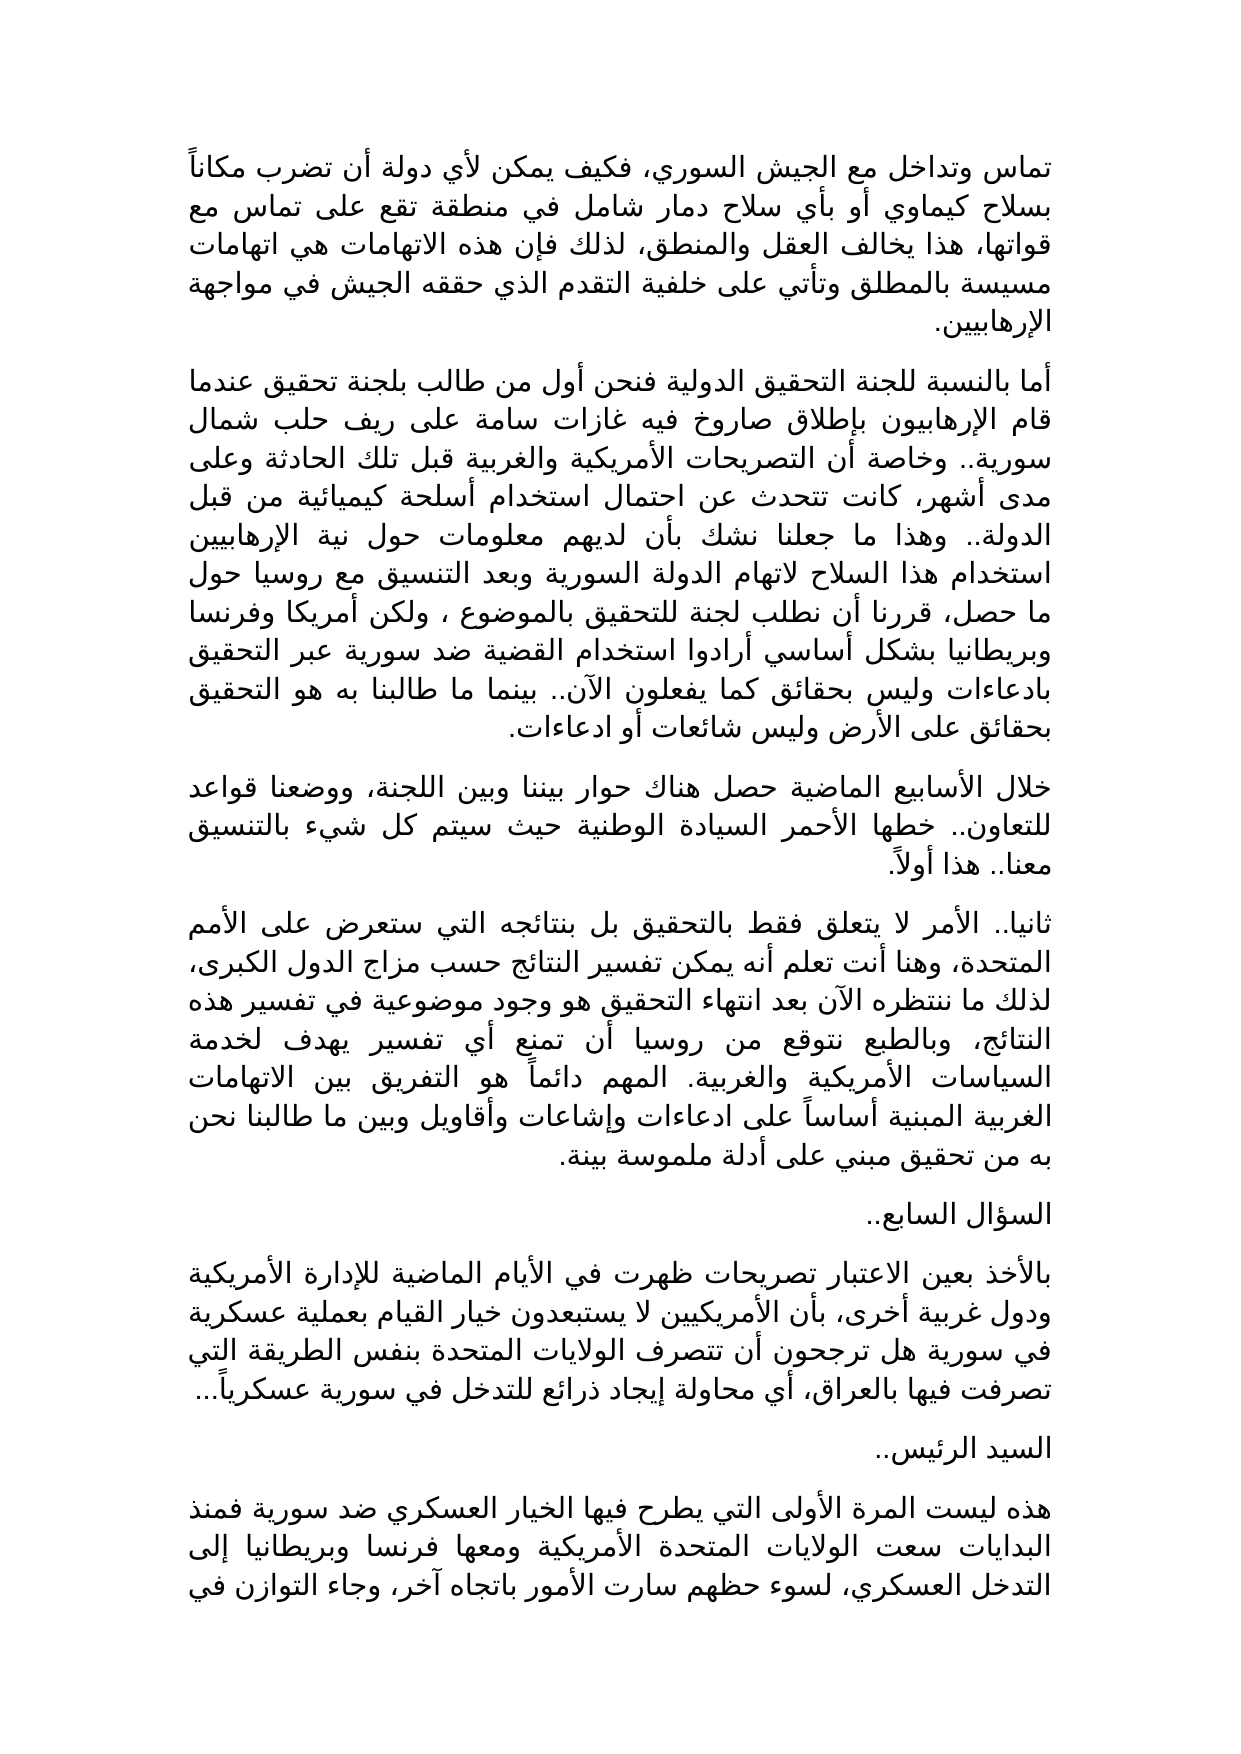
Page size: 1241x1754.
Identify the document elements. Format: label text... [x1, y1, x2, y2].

text خلال الأسابيع الماضية حصل هناك حوار بيننا وبين اللجنة، ووضعنا قواعد للتعاون.. خطها الأحمر السيادة الوطنية حيث سيتم كل شيء بالتنسيق معنا.. هذا أولاً. [187, 770, 1053, 880]
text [187, 150, 1053, 338]
text السؤال السابع.. [187, 1197, 1053, 1230]
text السيد الرئيس.. [187, 1431, 1053, 1465]
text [187, 1491, 1053, 1601]
text ثانيا.. الأمر لا يتعلق فقط بالتحقيق بل بنتائجه التي ستعرض على الأمم المتحدة، وهنا أنت تعلم أنه يمكن تفسير النتائج حسب مزاج الدول الكبرى، لذلك ما ننتظره الآن بعد انتهاء التحقيق هو وجود موضوعية في تفسير هذه النتائج، وبالطبع نتوقع من روسيا أن تمنع أي تفسير يهدف لخدمة السياسات الأمريكية والغربية. المهم دائماً هو التفريق بين الاتهامات الغربية المبنية أساساً على ادعاءات وإشاعات وأقاويل وبين ما طالبنا نحن به من تحقيق مبني على أدلة ملموسة بينة. [187, 906, 1053, 1171]
text أما بالنسبة للجنة التحقيق الدولية فنحن أول من طالب بلجنة تحقيق عندما قام الإرهابيون بإطلاق صاروخ فيه غازات سامة على ريف حلب شمال سورية.. وخاصة أن التصريحات الأمريكية والغربية قبل تلك الحادثة وعلى مدى أشهر، كانت تتحدث عن احتمال استخدام أسلحة كيميائية من قبل الدولة.. وهذا ما جعلنا نشك بأن لديهم معلومات حول نية الإرهابيين استخدام هذا السلاح لاتهام الدولة السورية وبعد التنسيق مع روسيا حول ما حصل، قررنا أن نطلب لجنة للتحقيق بالموضوع ، ولكن أمريكا وفرنسا وبريطانيا بشكل أساسي أرادوا استخدام القضية ضد سورية عبر التحقيق بادعاءات وليس بحقائق كما يفعلون الآن.. بينما ما طالبنا به هو التحقيق بحقائق على الأرض وليس شائعات أو ادعاءات. [187, 363, 1053, 744]
text بالأخذ بعين الاعتبار تصريحات ظهرت في الأيام الماضية للإدارة الأمريكية ودول غربية أخرى، بأن الأمريكيين لا يستبعدون خيار القيام بعملية عسكرية في سورية هل ترجحون أن تتصرف الولايات المتحدة بنفس الطريقة التي تصرفت فيها بالعراق، أي محاولة إيجاد ذرائع للتدخل في سورية عسكرياً... [187, 1256, 1053, 1405]
